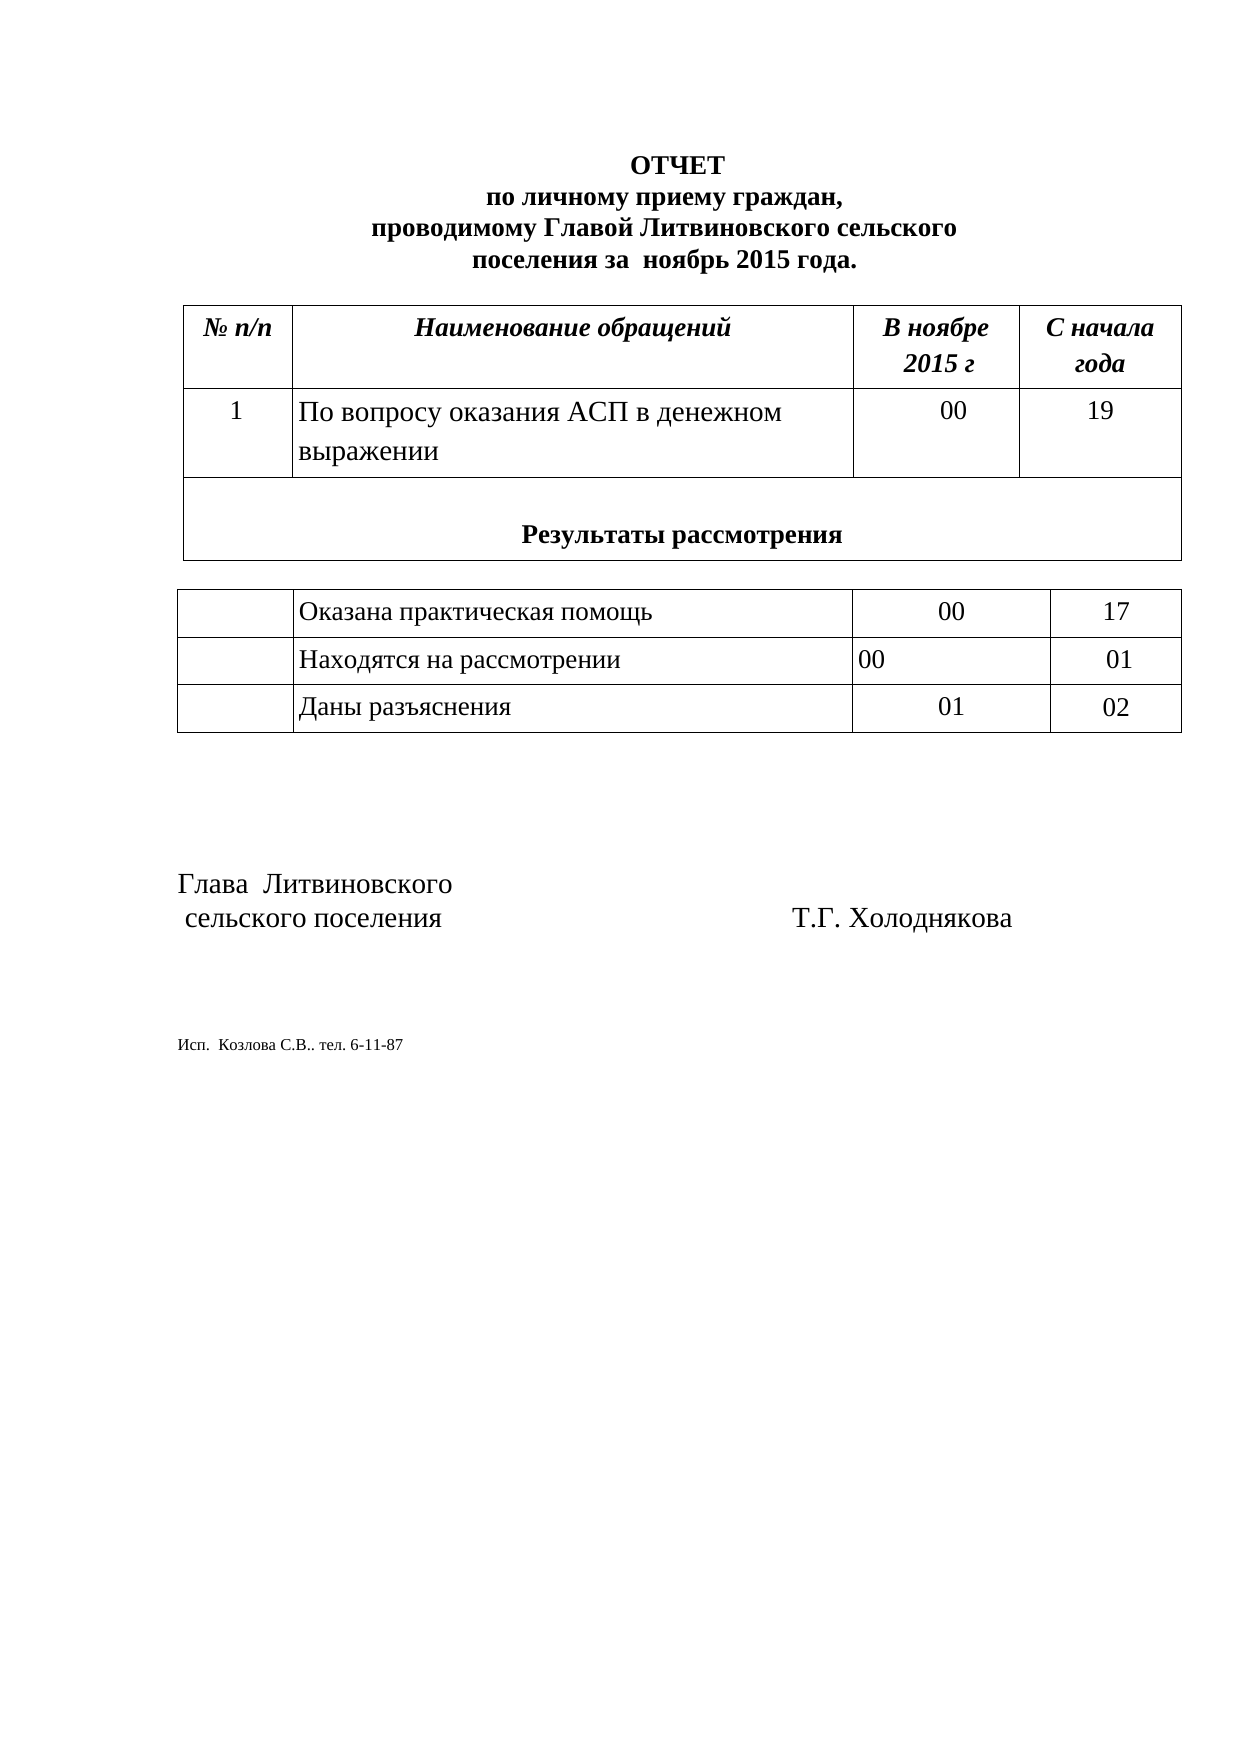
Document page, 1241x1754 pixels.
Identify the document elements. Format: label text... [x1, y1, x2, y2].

table_cell 01 [853, 685, 1050, 732]
table_cell Результаты рассмотрения [184, 478, 1181, 559]
table_cell Даны разъяснения [294, 685, 852, 732]
table_header Оказана практическая помощь [294, 590, 852, 637]
table_cell [178, 685, 293, 732]
table_header С начала года [1020, 306, 1181, 388]
table_cell Находятся на рассмотрении [294, 638, 852, 684]
table_header В ноябре 2015 г [854, 306, 1019, 388]
table_header [178, 590, 293, 637]
table_header Наименование обращений [293, 306, 853, 388]
table_cell По вопросу оказания АСП в денежном выражении [293, 389, 853, 476]
table_cell 00 [853, 638, 1050, 684]
text проводимому Главой Литвиновского сельского [177, 212, 1152, 243]
table_header 00 [853, 590, 1050, 637]
table_cell 00 [854, 389, 1019, 476]
table_cell 02 [1051, 685, 1181, 732]
table_cell [178, 638, 293, 684]
text по личному приему граждан, [177, 180, 1152, 212]
text сельского поселения Т.Г. Холоднякова [177, 900, 1152, 934]
text Глава Литвиновского [177, 867, 1152, 900]
table_cell 19 [1020, 389, 1181, 476]
text Исп. Козлова С.В.. тел. 6-11-87 [177, 1034, 1152, 1053]
text поселения за ноябрь 2015 года. [177, 243, 1152, 274]
table_header 17 [1051, 590, 1181, 637]
table_header № п/п [184, 306, 292, 388]
table_cell 01 [1051, 638, 1181, 684]
text ОТЧЕТ [177, 149, 1152, 180]
table_cell 1 [184, 389, 292, 476]
